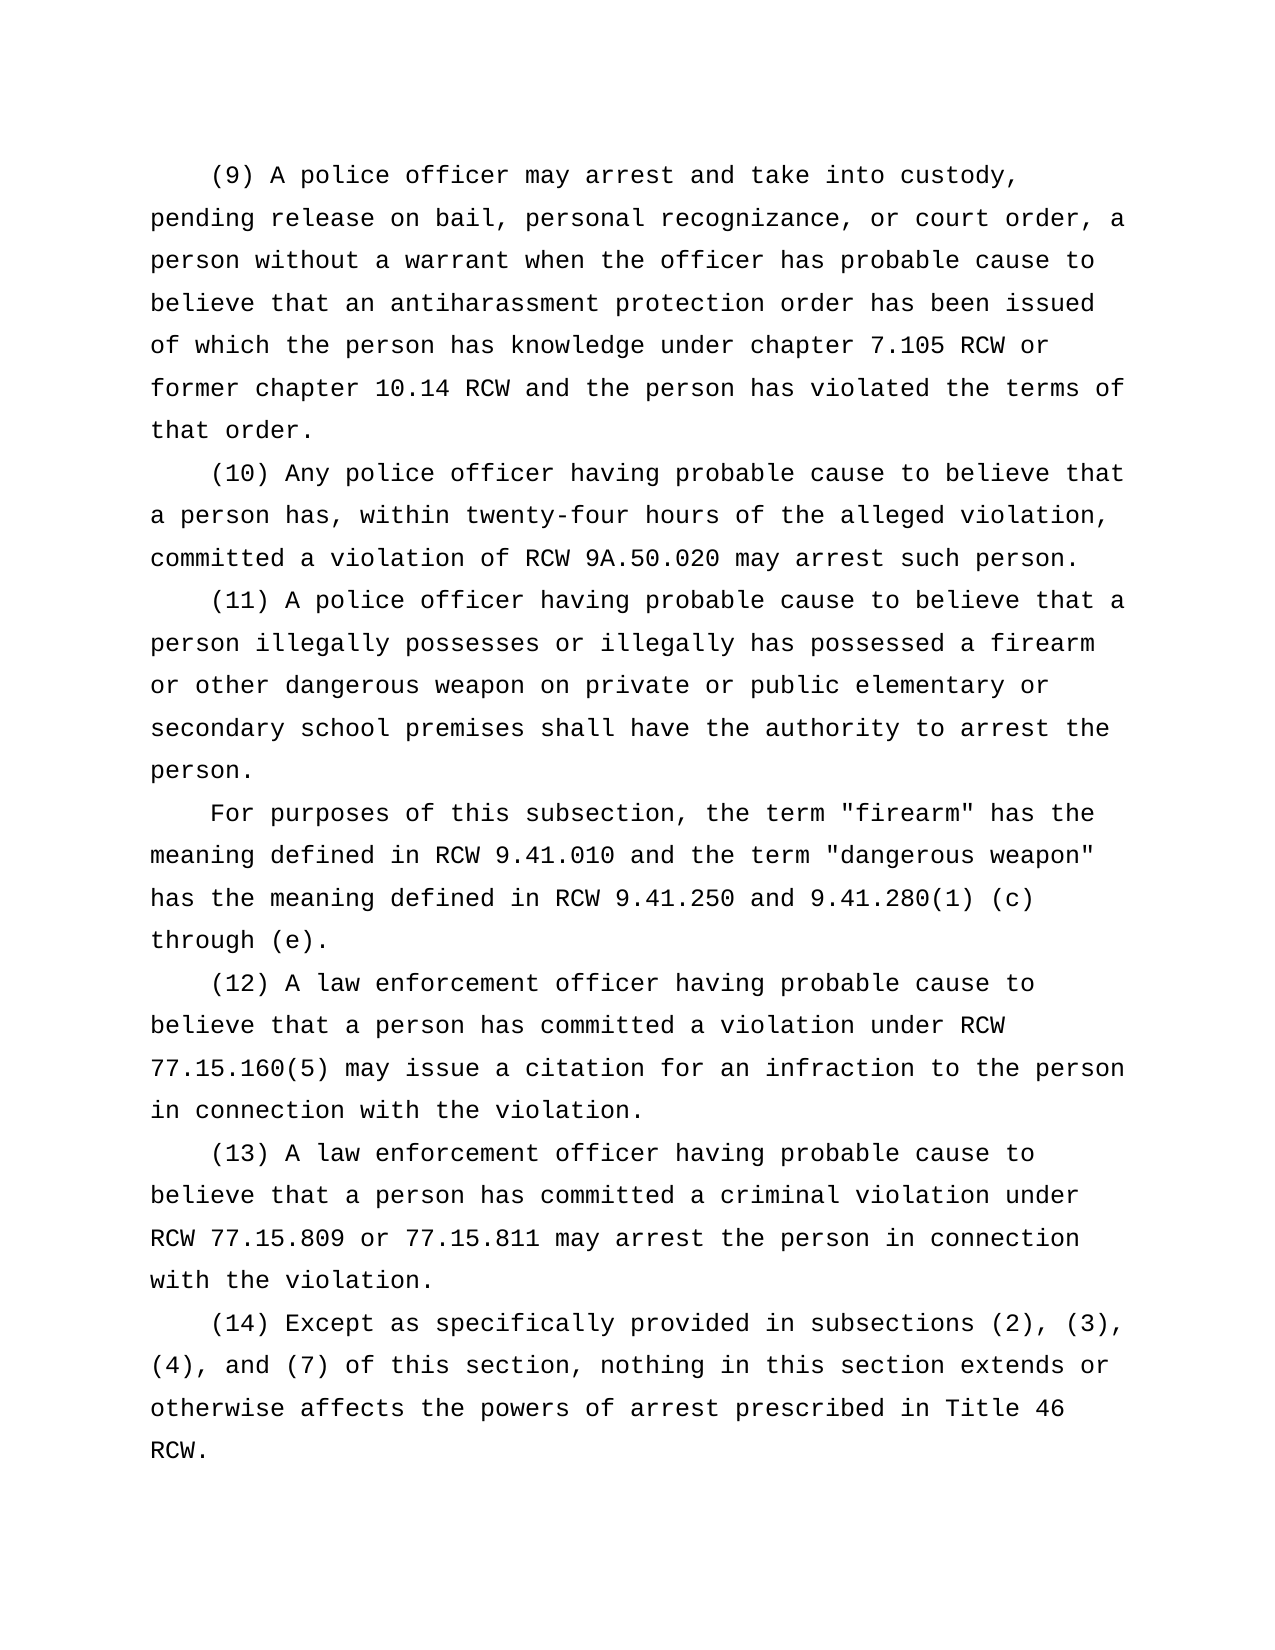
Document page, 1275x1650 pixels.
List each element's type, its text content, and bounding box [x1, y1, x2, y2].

text For purposes of this subsection, the term "firearm" has the meaning defined in RCW 9.41.010 and the term "dangerous weapon" has the meaning defined in RCW 9.41.250 and 9.41.280(1) (c) through (e). [150, 787, 1125, 957]
text (14) Except as specifically provided in subsections (2), (3), (4), and (7) of this section, nothing in this section extends or otherwise affects the powers of arrest prescribed in Title 46 RCW. [150, 1297, 1125, 1467]
text (12) A law enforcement officer having probable cause to believe that a person has committed a violation under RCW 77.15.160(5) may issue a citation for an infraction to the person in connection with the violation. [150, 957, 1125, 1127]
text (11) A police officer having probable cause to believe that a person illegally possesses or illegally has possessed a firearm or other dangerous weapon on private or public elementary or secondary school premises shall have the authority to arrest the person. [150, 575, 1125, 787]
text (10) Any police officer having probable cause to believe that a person has, within twenty-four hours of the alleged violation, committed a violation of RCW 9A.50.020 may arrest such person. [150, 447, 1125, 575]
text (9) A police officer may arrest and take into custody, pending release on bail, personal recognizance, or court order, a person without a warrant when the officer has probable cause to believe that an antiharassment protection order has been issued of which the person has knowledge under chapter 7.105 RCW or former chapter 10.14 RCW and the person has violated the terms of that order. [150, 150, 1125, 447]
text (13) A law enforcement officer having probable cause to believe that a person has committed a criminal violation under RCW 77.15.809 or 77.15.811 may arrest the person in connection with the violation. [150, 1127, 1125, 1297]
